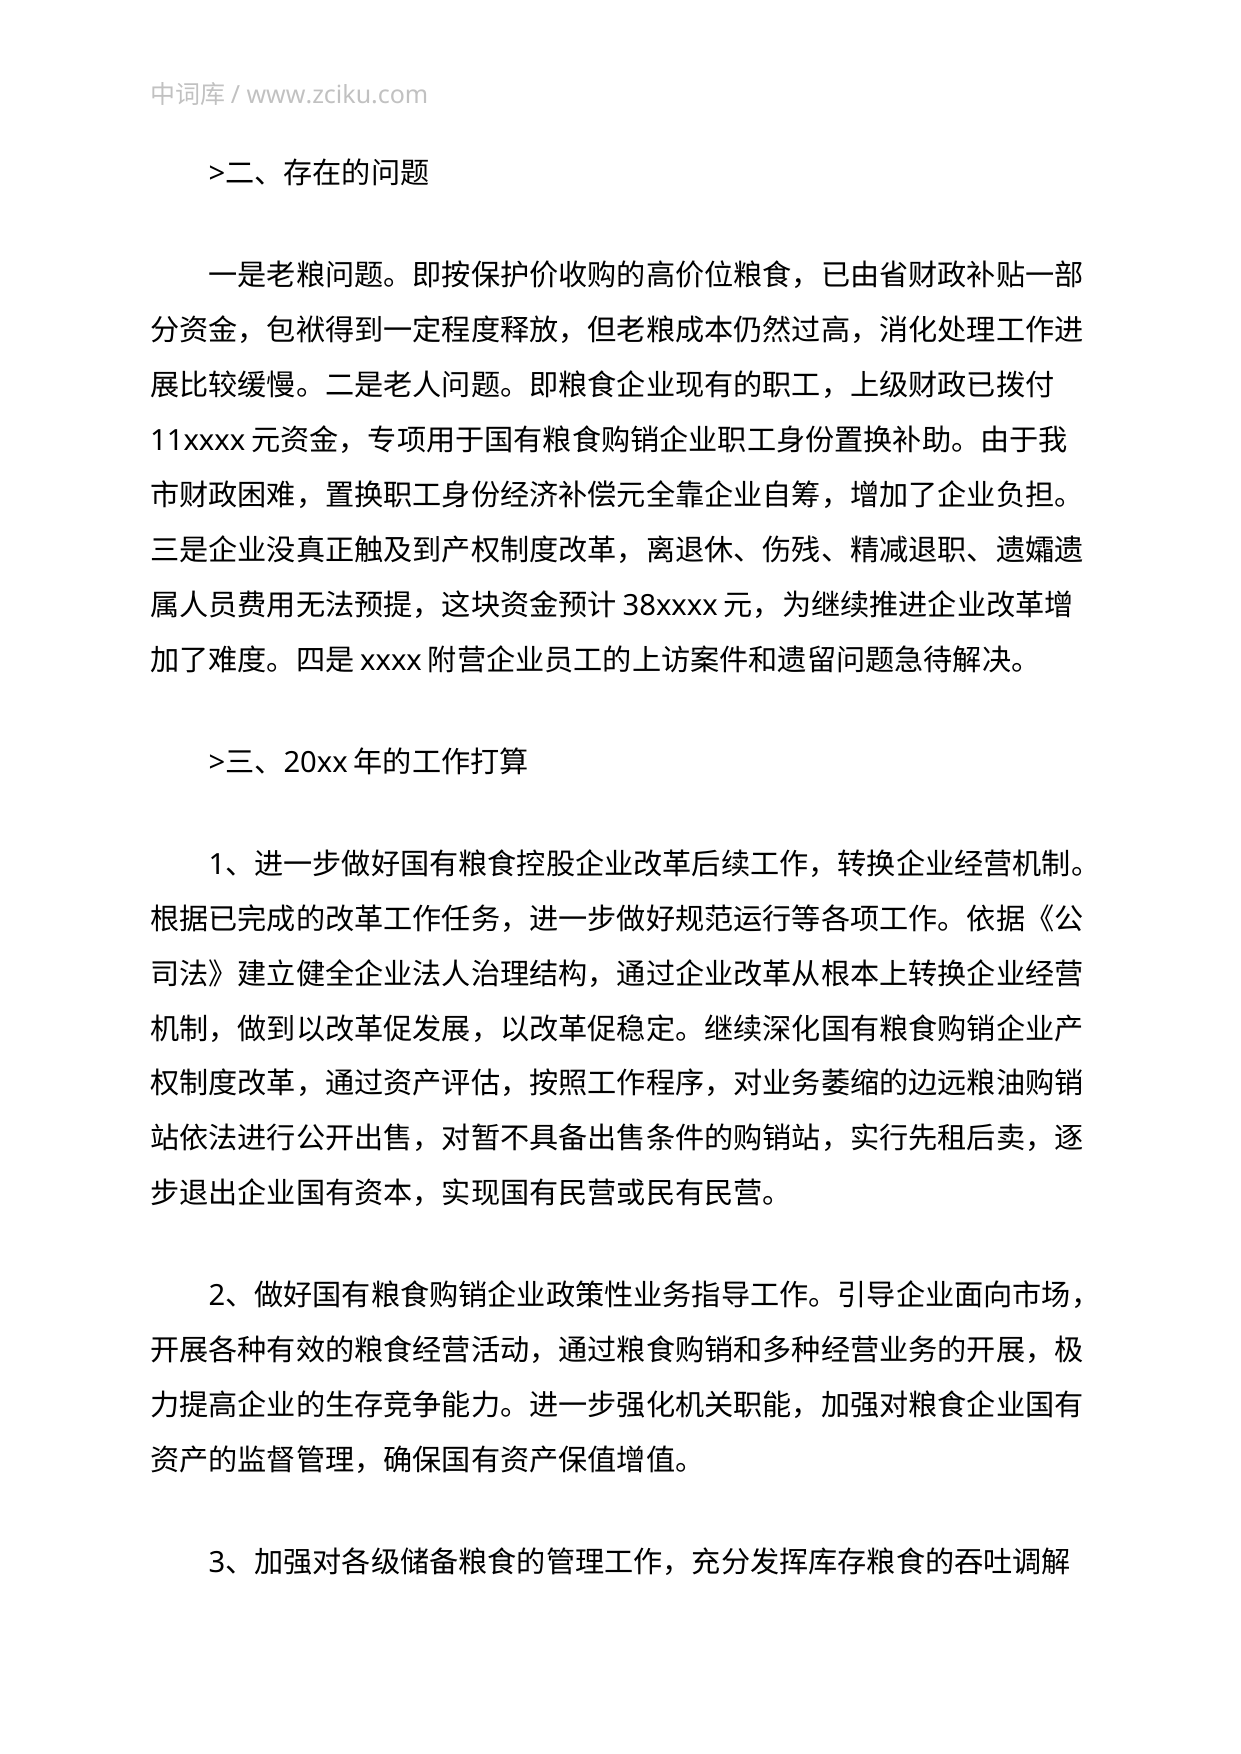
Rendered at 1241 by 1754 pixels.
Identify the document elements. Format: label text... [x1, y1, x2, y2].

text 一是老粮问题。即按保护价收购的高价位粮食，已由省财政补贴一部分资金，包袱得到一定程度释放，但老粮成本仍然过高，消化处理工作进展比较缓慢。二是老人问题。即粮食企业现有的职工，上级财政已拨付11xxxx元资金，专项用于国有粮食购销企业职工身份置换补助。由于我市财政困难，置换职工身份经济补偿元全靠企业自筹，增加了企业负担。三是企业没真正触及到产权制度改革，离退休、伤残、精减退职、遗孀遗属人员费用无法预提，这块资金预计38xxxx元，为继续推进企业改革增加了难度。四是xxxx附营企业员工的上访案件和遗留问题急待解决。 [150, 252, 1090, 679]
text >二、存在的问题 [150, 150, 1090, 192]
text 1、进一步做好国有粮食控股企业改革后续工作，转换企业经营机制。根据已完成的改革工作任务，进一步做好规范运行等各项工作。依据《公司法》建立健全企业法人治理结构，通过企业改革从根本上转换企业经营机制，做到以改革促发展，以改革促稳定。继续深化国有粮食购销企业产权制度改革，通过资产评估，按照工作程序，对业务萎缩的边远粮油购销站依法进行公开出售，对暂不具备出售条件的购销站，实行先租后卖，逐步退出企业国有资本，实现国有民营或民有民营。 [150, 840, 1090, 1212]
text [150, 1538, 1090, 1581]
text 2、做好国有粮食购销企业政策性业务指导工作。引导企业面向市场，开展各种有效的粮食经营活动，通过粮食购销和多种经营业务的开展，极力提高企业的生存竞争能力。进一步强化机关职能，加强对粮食企业国有资产的监督管理，确保国有资产保值增值。 [150, 1272, 1090, 1479]
text >三、20xx年的工作打算 [150, 738, 1090, 781]
